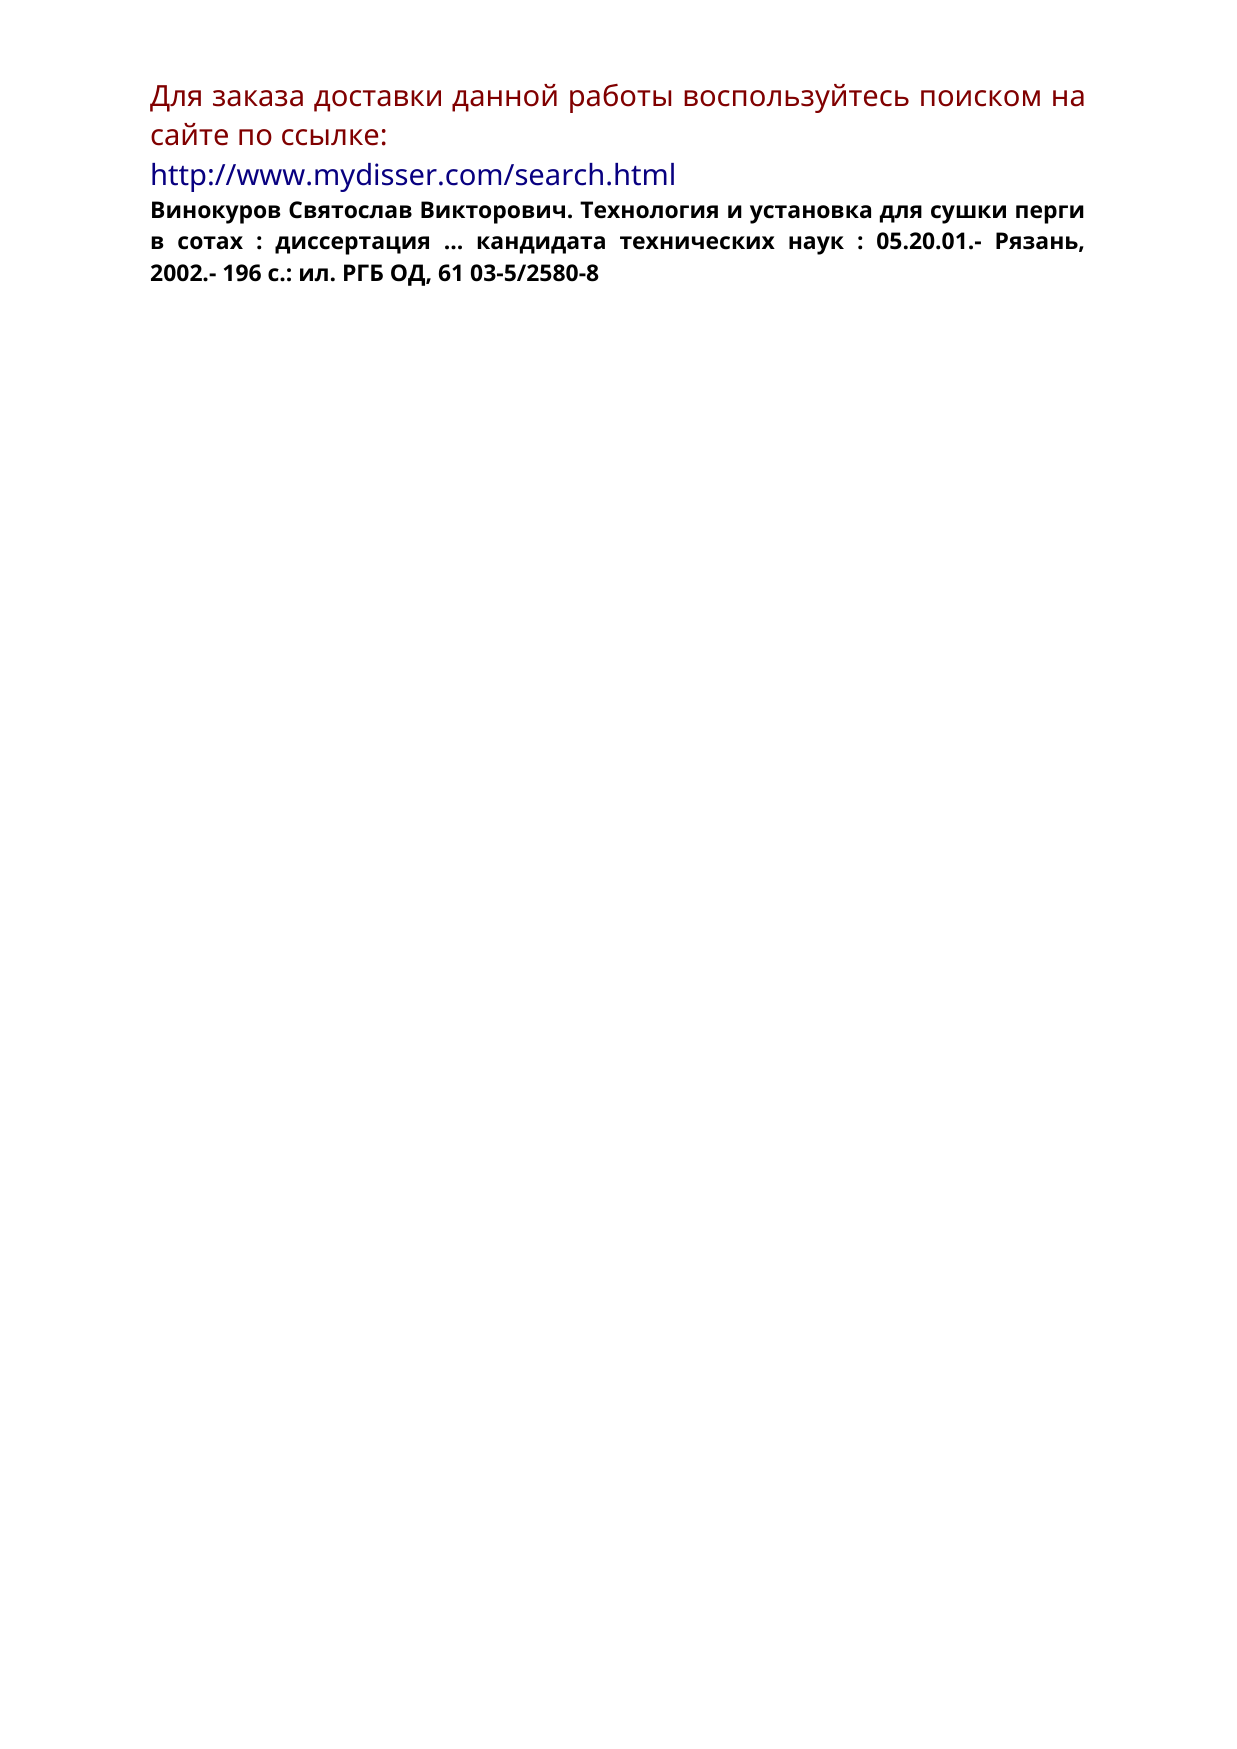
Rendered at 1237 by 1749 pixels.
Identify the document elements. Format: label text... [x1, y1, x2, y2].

text Винокуров Святослав Викторович. Технология и установка для сушки перги в сотах : диссертация ... кандидата технических наук : 05.20.01.- Рязань, 2002.- 196 с.: ил. РГБ ОД, 61 03-5/2580-8 [150, 194, 1086, 288]
